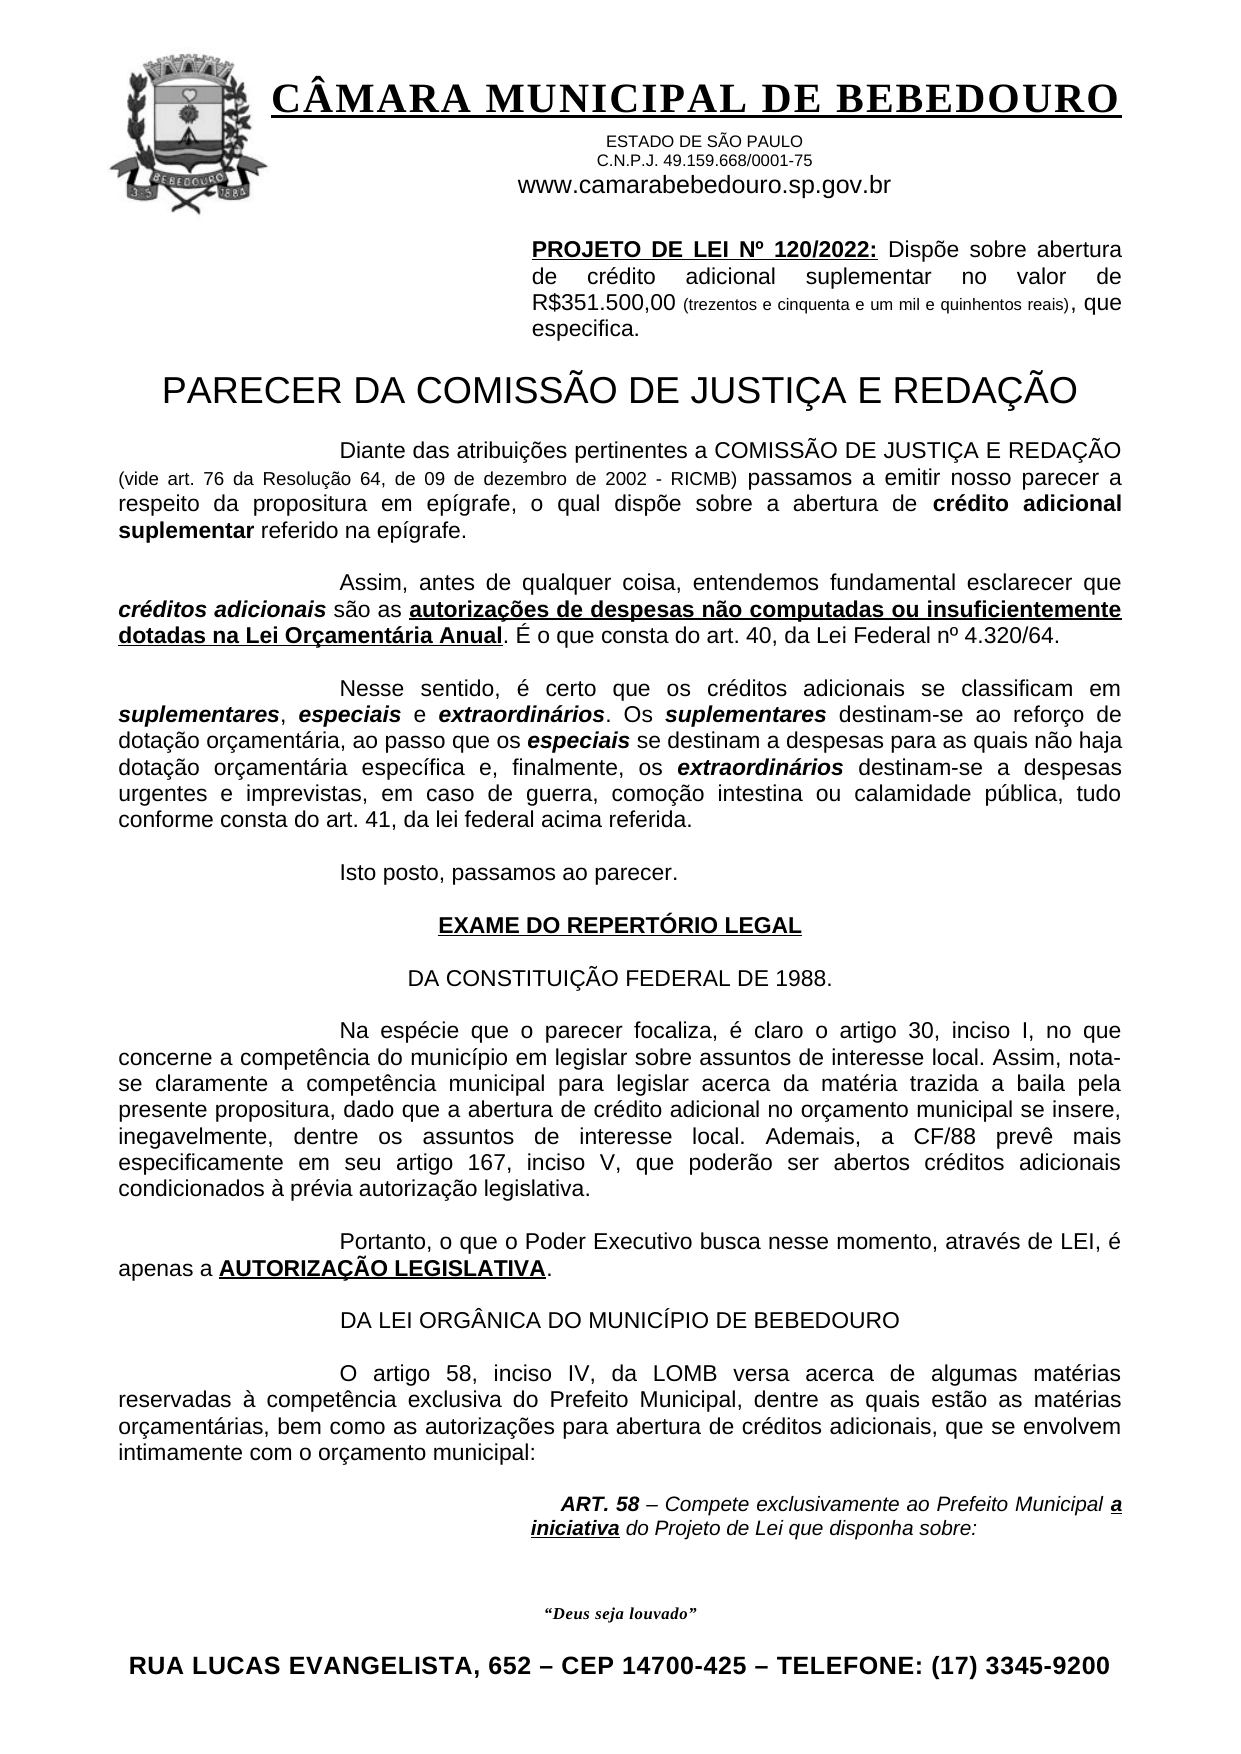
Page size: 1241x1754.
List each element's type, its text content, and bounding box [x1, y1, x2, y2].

text ART. 58 – Compete exclusivamente ao Prefeito Municipal a iniciativa do Projeto de Lei que disponha sobre: [531, 1492, 1122, 1539]
text EXAME DO REPERTÓRIO LEGAL [118, 912, 1122, 938]
text Nesse sentido, é certo que os créditos adicionais se classificam em suplementares, especiais e extraordinários. Os suplementares destinam-se ao reforço de dotação orçamentária, ao passo que os especiais se destinam a despesas para as quais não haja dotação orçamentária específica e, finalmente, os extraordinários destinam-se a despesas urgentes e imprevistas, em caso de guerra, comoção intestina ou calamidade pública, tudo conforme consta do art. 41, da lei federal acima referida. [118, 675, 1122, 833]
text Isto posto, passamos ao parecer. [118, 859, 1122, 886]
text PROJETO DE LEI Nº 120/2022: Dispõe sobre abertura de crédito adicional suplementar no valor de R$351.500,00 (trezentos e cinquenta e um mil e quinhentos reais), que especifica. [532, 236, 1122, 342]
text DA LEI ORGÂNICA DO MUNICÍPIO DE BEBEDOURO [118, 1307, 1122, 1333]
text Assim, antes de qualquer coisa, entendemos fundamental esclarecer que créditos adicionais são as autorizações de despesas não computadas ou insuficientemente dotadas na Lei Orçamentária Anual. É o que consta do art. 40, da Lei Federal nº 4.320/64. [118, 569, 1122, 648]
text Diante das atribuições pertinentes a COMISSÃO DE JUSTIÇA E REDAÇÃO (vide art. 76 da Resolução 64, de 09 de dezembro de 2002 - RICMB) passamos a emitir nosso parecer a respeito da propositura em epígrafe, o qual dispõe sobre a abertura de crédito adicional suplementar referido na epígrafe. [118, 437, 1122, 543]
text O artigo 58, inciso IV, da LOMB versa acerca de algumas matérias reservadas à competência exclusiva do Prefeito Municipal, dentre as quais estão as matérias orçamentárias, bem como as autorizações para abertura de créditos adicionais, que se envolvem intimamente com o orçamento municipal: [118, 1360, 1122, 1465]
text Portanto, o que o Poder Executivo busca nesse momento, através de LEI, é apenas a AUTORIZAÇÃO LEGISLATIVA. [118, 1228, 1122, 1281]
picture [98, 47, 271, 222]
text Na espécie que o parecer focaliza, é claro o artigo 30, inciso I, no que concerne a competência do município em legislar sobre assuntos de interesse local. Assim, nota-se claramente a competência municipal para legislar acerca da matéria trazida a baila pela presente propositura, dado que a abertura de crédito adicional no orçamento municipal se insere, inegavelmente, dentre os assuntos de interesse local. Ademais, a CF/88 prevê mais especificamente em seu artigo 167, inciso V, que poderão ser abertos créditos adicionais condicionados à prévia autorização legislativa. [118, 1017, 1122, 1202]
subtitle PARECER DA COMISSÃO DE JUSTIÇA E REDAÇÃO [118, 368, 1122, 411]
text DA CONSTITUIÇÃO FEDERAL DE 1988. [118, 964, 1122, 991]
